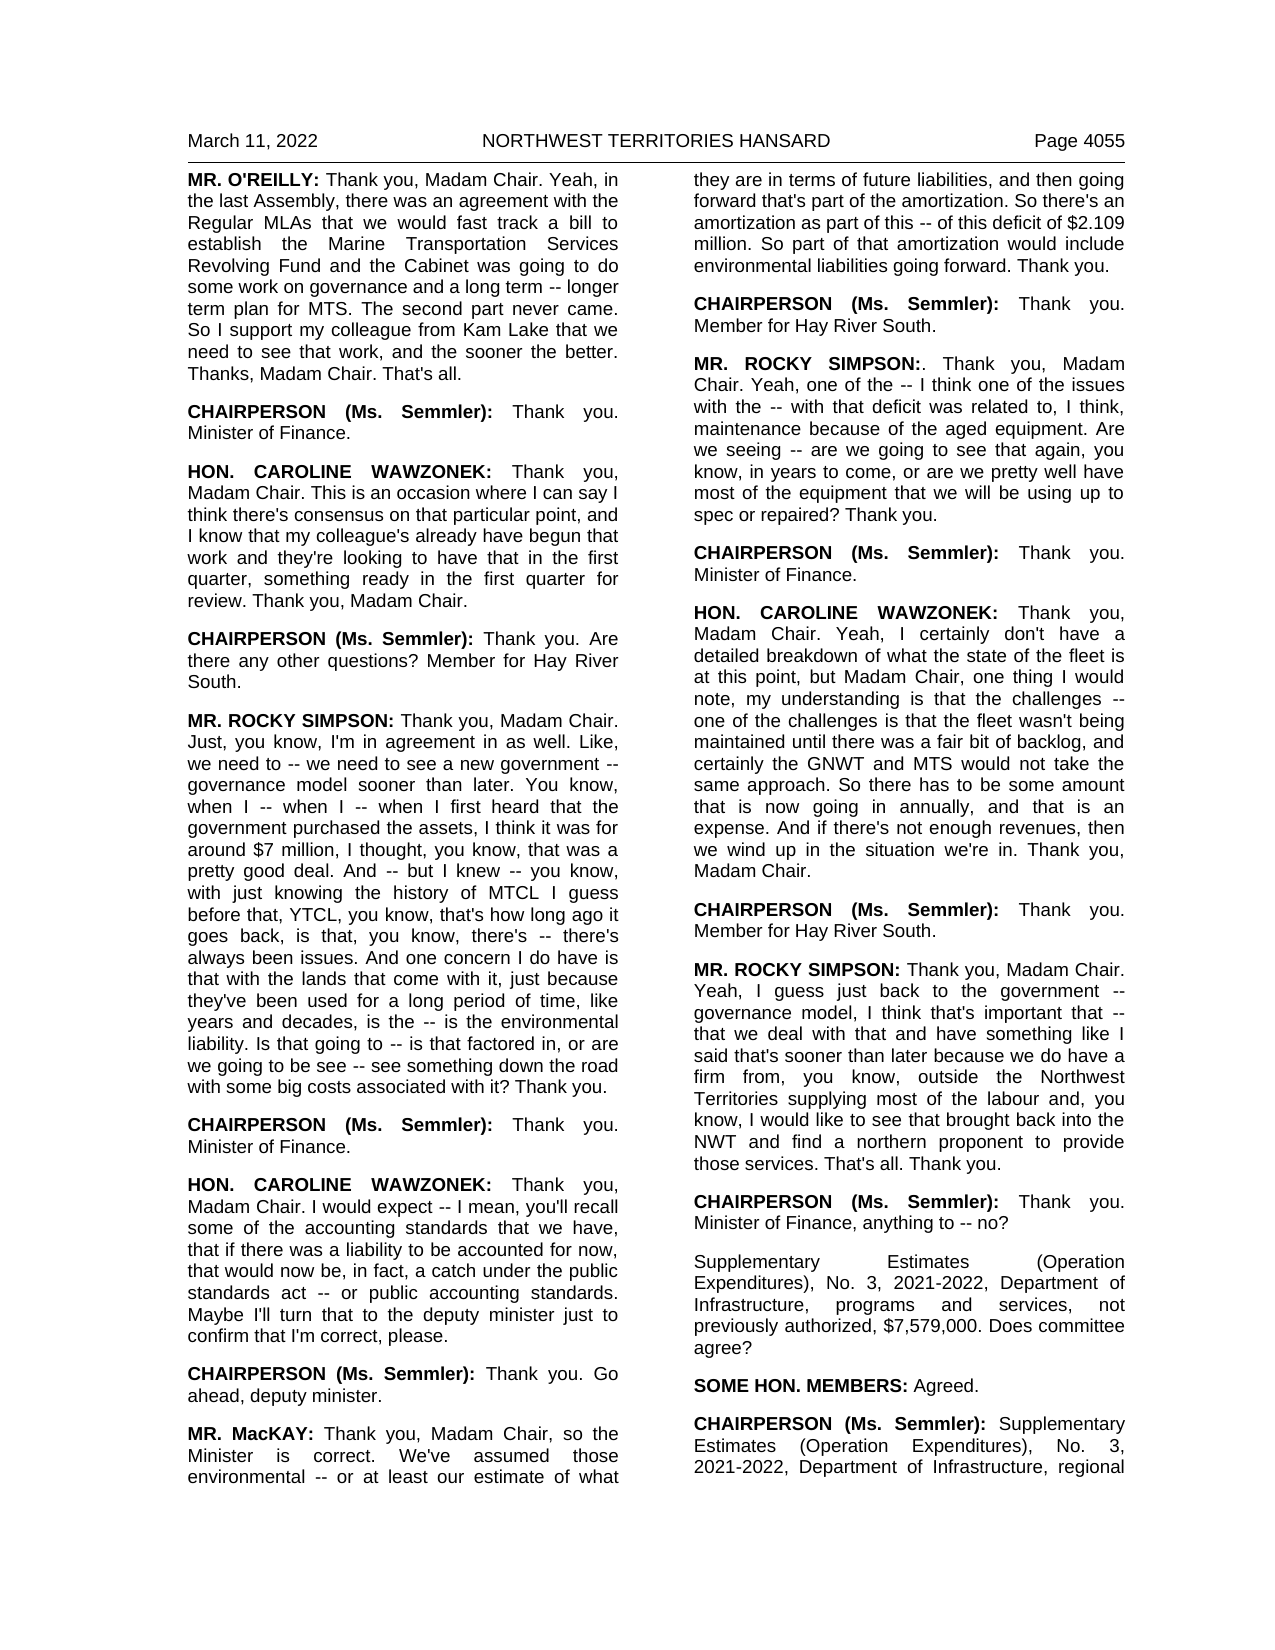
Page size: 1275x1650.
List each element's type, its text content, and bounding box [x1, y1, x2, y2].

text CHAIRPERSON (Ms. Semmler): Thank you. Go ahead, deputy minister. [187, 1363, 619, 1406]
text CHAIRPERSON (Ms. Semmler): Thank you. Minister of Finance, anything to -- no? [694, 1191, 1125, 1234]
text Supplementary Estimates (Operation Expenditures), No. 3, 2021-2022, Department of Infrastructure, programs and services, not previously authorized, $7,579,000. Does committee agree? [694, 1250, 1125, 1358]
text MR. MacKAY: Thank you, Madam Chair, so the Minister is correct. We've assumed those environmental -- or at least our estimate of what they are in terms of future liabilities, and then going forward that's part of the amortization. So there's an amortization as part of this -- of this deficit of $2.109 million. So part of that amortization would include environmental liabilities going forward. Thank you. [187, 1423, 619, 1488]
text CHAIRPERSON (Ms. Semmler): Thank you. Are there any other questions? Member for Hay River South. [187, 628, 619, 693]
text SOME HON. MEMBERS: Agreed. [694, 1375, 1125, 1396]
text HON. CAROLINE WAWZONEK: Thank you, Madam Chair. Yeah, I certainly don't have a detailed breakdown of what the state of the fleet is at this point, but Madam Chair, one thing I would note, my understanding is that the challenges -- one of the challenges is that the fleet wasn't being maintained until there was a fair bit of backlog, and certainly the GNWT and MTS would not take the same approach. So there has to be some amount that is now going in annually, and that is an expense. And if there's not enough revenues, then we wind up in the situation we're in. Thank you, Madam Chair. [694, 602, 1125, 882]
text MR. MacKAY: Thank you, Madam Chair, so the Minister is correct. We've assumed those environmental -- or at least our estimate of what they are in terms of future liabilities, and then going forward that's part of the amortization. So there's an amortization as part of this -- of this deficit of $2.109 million. So part of that amortization would include environmental liabilities going forward. Thank you. [694, 168, 1125, 276]
text CHAIRPERSON (Ms. Semmler): Thank you. Minister of Finance. [187, 401, 619, 444]
text CHAIRPERSON (Ms. Semmler): Thank you. Minister of Finance. [187, 1114, 619, 1157]
text HON. CAROLINE WAWZONEK: Thank you, Madam Chair. This is an occasion where I can say I think there's consensus on that particular point, and I know that my colleague's already have begun that work and they're looking to have that in the first quarter, something ready in the first quarter for review. Thank you, Madam Chair. [187, 460, 619, 611]
text MR. O'REILLY: Thank you, Madam Chair. Yeah, in the last Assembly, there was an agreement with the Regular MLAs that we would fast track a bill to establish the Marine Transportation Services Revolving Fund and the Cabinet was going to do some work on governance and a long term -- longer term plan for MTS. The second part never came. So I support my colleague from Kam Lake that we need to see that work, and the sooner the better. Thanks, Madam Chair. That's all. [187, 168, 619, 384]
text CHAIRPERSON (Ms. Semmler): Thank you. Member for Hay River South. [694, 293, 1125, 336]
text CHAIRPERSON (Ms. Semmler): Thank you. Member for Hay River South. [694, 898, 1125, 942]
text HON. CAROLINE WAWZONEK: Thank you, Madam Chair. I would expect -- I mean, you'll recall some of the accounting standards that we have, that if there was a liability to be accounted for now, that would now be, in fact, a catch under the public standards act -- or public accounting standards. Maybe I'll turn that to the deputy minister just to confirm that I'm correct, please. [187, 1174, 619, 1346]
text MR. ROCKY SIMPSON: Thank you, Madam Chair. Yeah, I guess just back to the government -- governance model, I think that's important that -- that we deal with that and have something like I said that's sooner than later because we do have a firm from, you know, outside the Northwest Territories supplying most of the labour and, you know, I would like to see that brought back into the NWT and find a northern proponent to provide those services. That's all. Thank you. [694, 958, 1125, 1174]
text CHAIRPERSON (Ms. Semmler): Thank you. Minister of Finance. [694, 542, 1125, 585]
text MR. ROCKY SIMPSON:. Thank you, Madam Chair. Yeah, one of the -- I think one of the issues with the -- with that deficit was related to, I think, maintenance because of the aged equipment. Are we seeing -- are we going to see that again, you know, in years to come, or are we pretty well have most of the equipment that we will be using up to spec or repaired? Thank you. [694, 353, 1125, 525]
text MR. ROCKY SIMPSON: Thank you, Madam Chair. Just, you know, I'm in agreement in as well. Like, we need to -- we need to see a new government -- governance model sooner than later. You know, when I -- when I -- when I first heard that the government purchased the assets, I think it was for around $7 million, I thought, you know, that was a pretty good deal. And -- but I knew -- you know, with just knowing the history of MTCL I guess before that, YTCL, you know, that's how long ago it goes back, is that, you know, there's -- there's always been issues. And one concern I do have is that with the lands that come with it, just because they've been used for a long period of time, like years and decades, is the -- is the environmental liability. Is that going to -- is that factored in, or are we going to be see -- see something down the road with some big costs associated with it? Thank you. [187, 709, 619, 1097]
